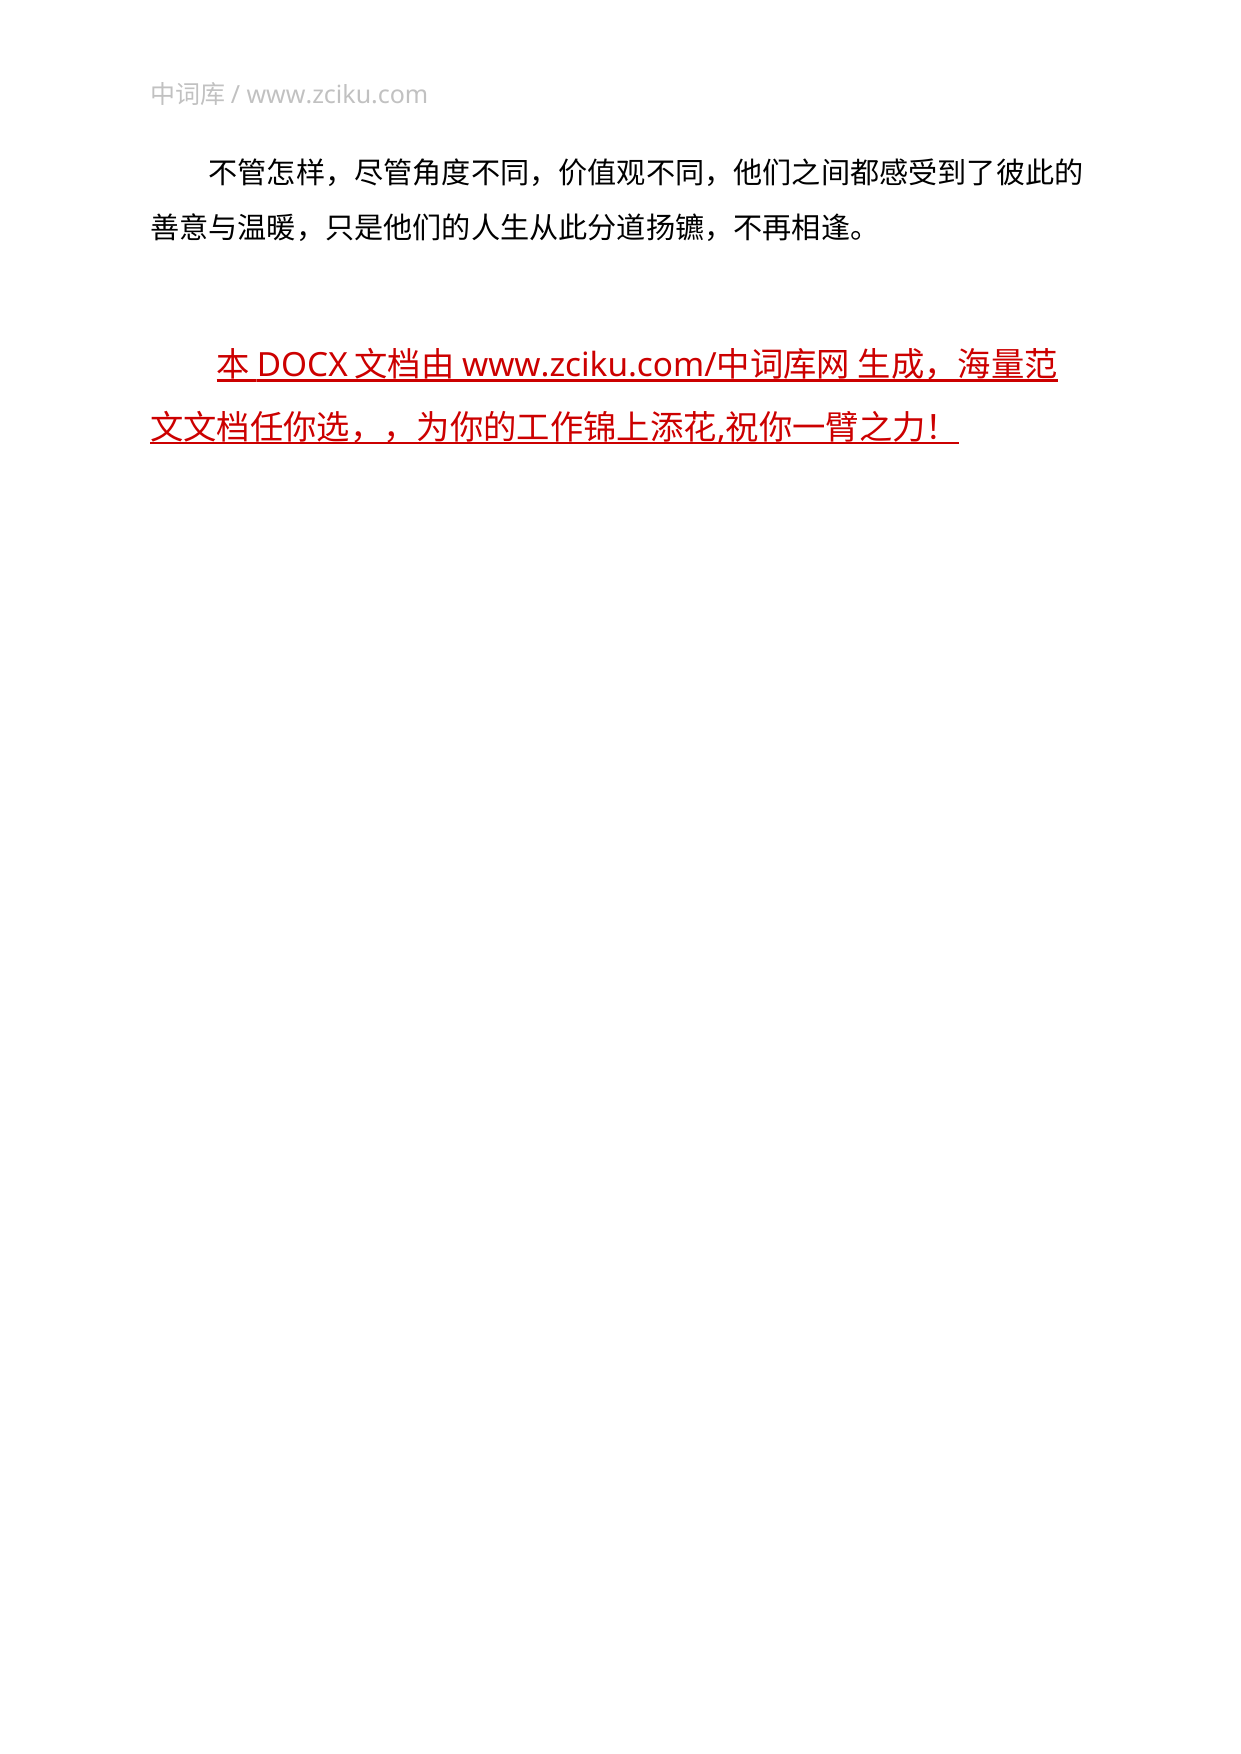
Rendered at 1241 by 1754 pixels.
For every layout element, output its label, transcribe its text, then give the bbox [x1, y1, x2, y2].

text 本DOCX文档由 www.zciku.com/中词库网 生成，海量范文文档任你选，，为你的工作锦上添花,祝你一臂之力！ [150, 338, 1090, 449]
text 不管怎样，尽管角度不同，价值观不同，他们之间都感受到了彼此的善意与温暖，只是他们的人生从此分道扬镳，不再相逢。 [150, 150, 1090, 247]
